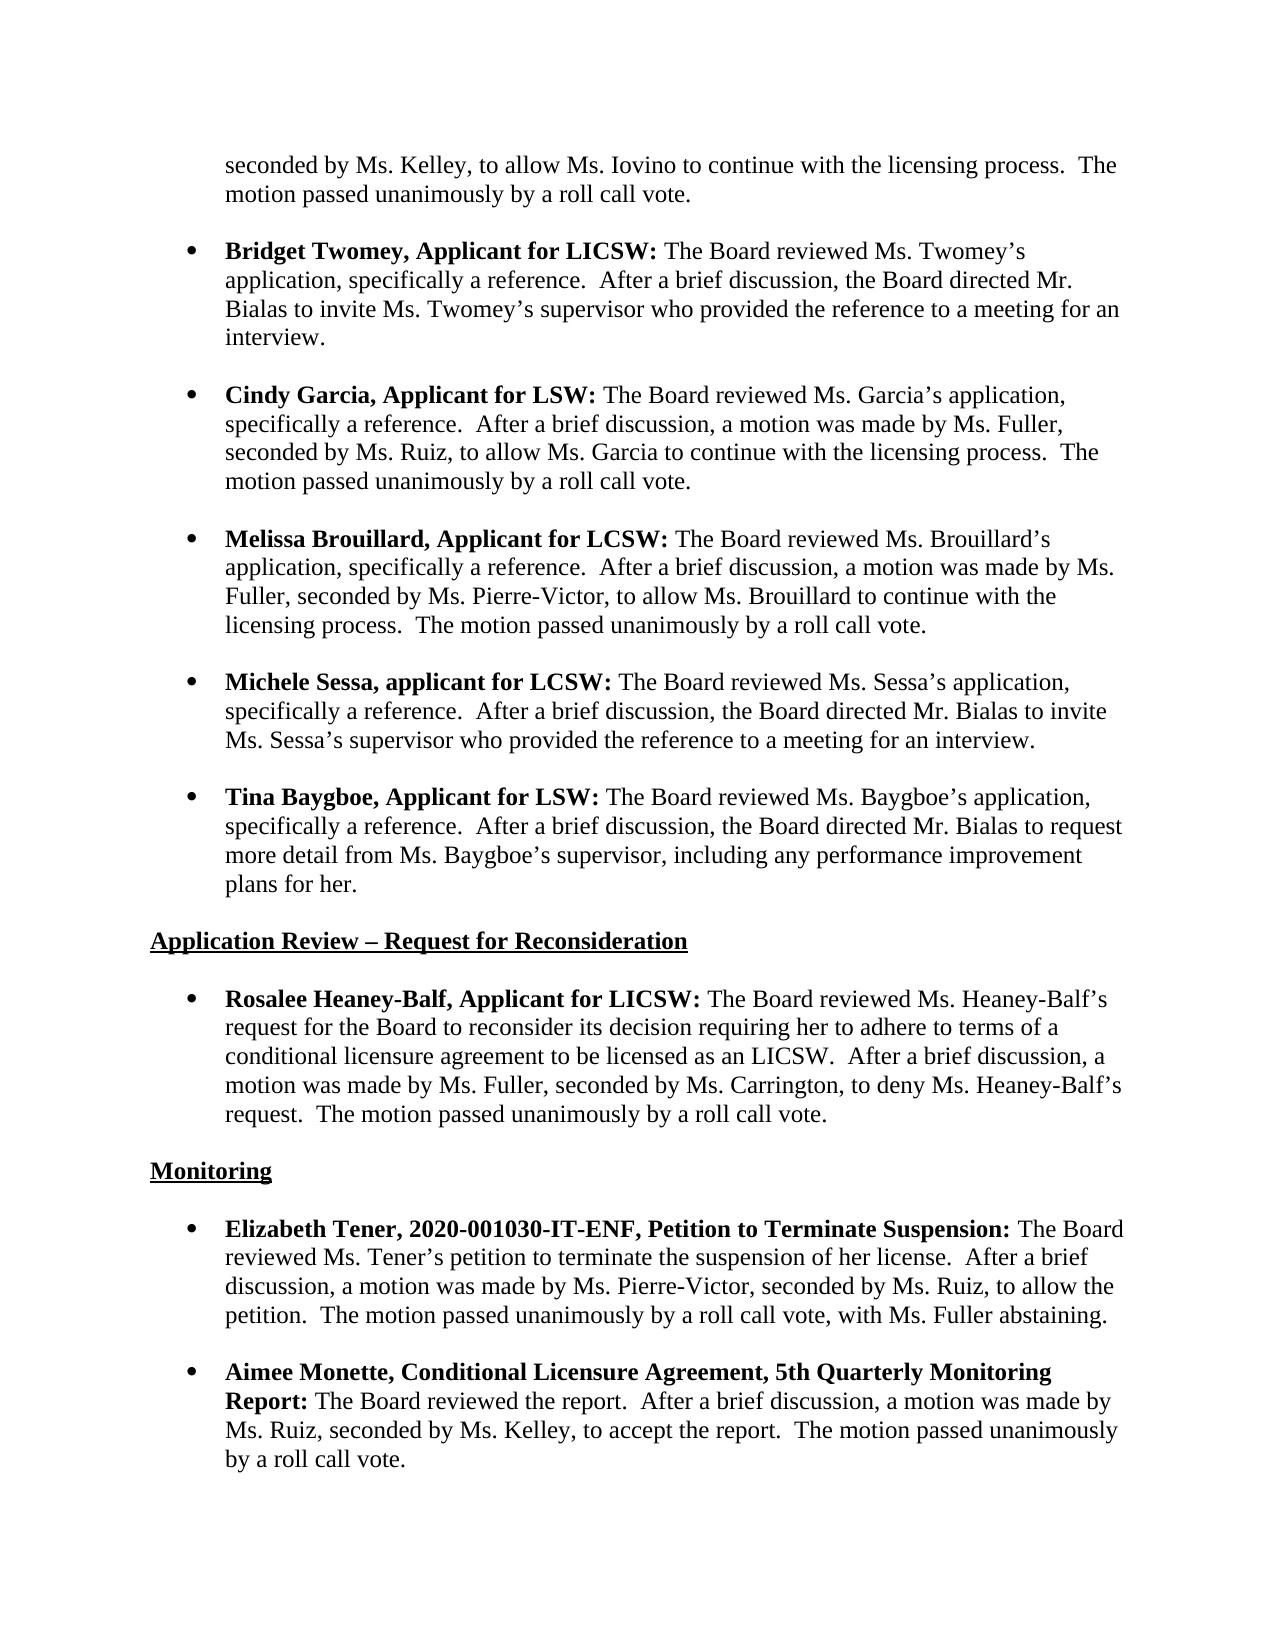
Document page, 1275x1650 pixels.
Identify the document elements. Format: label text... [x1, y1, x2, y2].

list Elizabeth Tener, 2020-001030-IT-ENF, Petition to Terminate Suspension: The Board reviewed Ms. Tener’s petition to terminate the suspension of her license. After a brief discussion, a motion was made by Ms. Pierre-Victor, seconded by Ms. Ruiz, to allow the petition. The motion passed unanimously by a roll call vote, with Ms. Fuller abstaining. [187, 1214, 1125, 1329]
text Application Review – Request for Reconsideration [150, 926, 1125, 955]
list Michele Sessa, applicant for LCSW: The Board reviewed Ms. Sessa’s application, specifically a reference. After a brief discussion, the Board directed Mr. Bialas to invite Ms. Sessa’s supervisor who provided the reference to a meeting for an interview. [187, 667, 1125, 754]
list Rosalee Heaney-Balf, Applicant for LICSW: The Board reviewed Ms. Heaney-Balf’s request for the Board to reconsider its decision requiring her to adhere to terms of a conditional licensure agreement to be licensed as an LICSW. After a brief discussion, a motion was made by Ms. Fuller, seconded by Ms. Carrington, to deny Ms. Heaney-Balf’s request. The motion passed unanimously by a roll call vote. [187, 984, 1125, 1127]
list Aimee Monette, Conditional Licensure Agreement, 5th Quarterly Monitoring Report: The Board reviewed the report. After a brief discussion, a motion was made by Ms. Ruiz, seconded by Ms. Kelley, to accept the report. The motion passed unanimously by a roll call vote. [187, 1357, 1125, 1472]
list Bridget Twomey, Applicant for LICSW: The Board reviewed Ms. Twomey’s application, specifically a reference. After a brief discussion, the Board directed Mr. Bialas to invite Ms. Twomey’s supervisor who provided the reference to a meeting for an interview. [187, 236, 1125, 351]
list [187, 150, 1125, 207]
list Cindy Garcia, Applicant for LSW: The Board reviewed Ms. Garcia’s application, specifically a reference. After a brief discussion, a motion was made by Ms. Fuller, seconded by Ms. Ruiz, to allow Ms. Garcia to continue with the licensing process. The motion passed unanimously by a roll call vote. [187, 380, 1125, 495]
list Melissa Brouillard, Applicant for LCSW: The Board reviewed Ms. Brouillard’s application, specifically a reference. After a brief discussion, a motion was made by Ms. Fuller, seconded by Ms. Pierre-Victor, to allow Ms. Brouillard to continue with the licensing process. The motion passed unanimously by a roll call vote. [187, 524, 1125, 639]
text Monitoring [150, 1156, 1125, 1185]
list Tina Baygboe, Applicant for LSW: The Board reviewed Ms. Baygboe’s application, specifically a reference. After a brief discussion, the Board directed Mr. Bialas to request more detail from Ms. Baygboe’s supervisor, including any performance improvement plans for her. [187, 782, 1125, 897]
